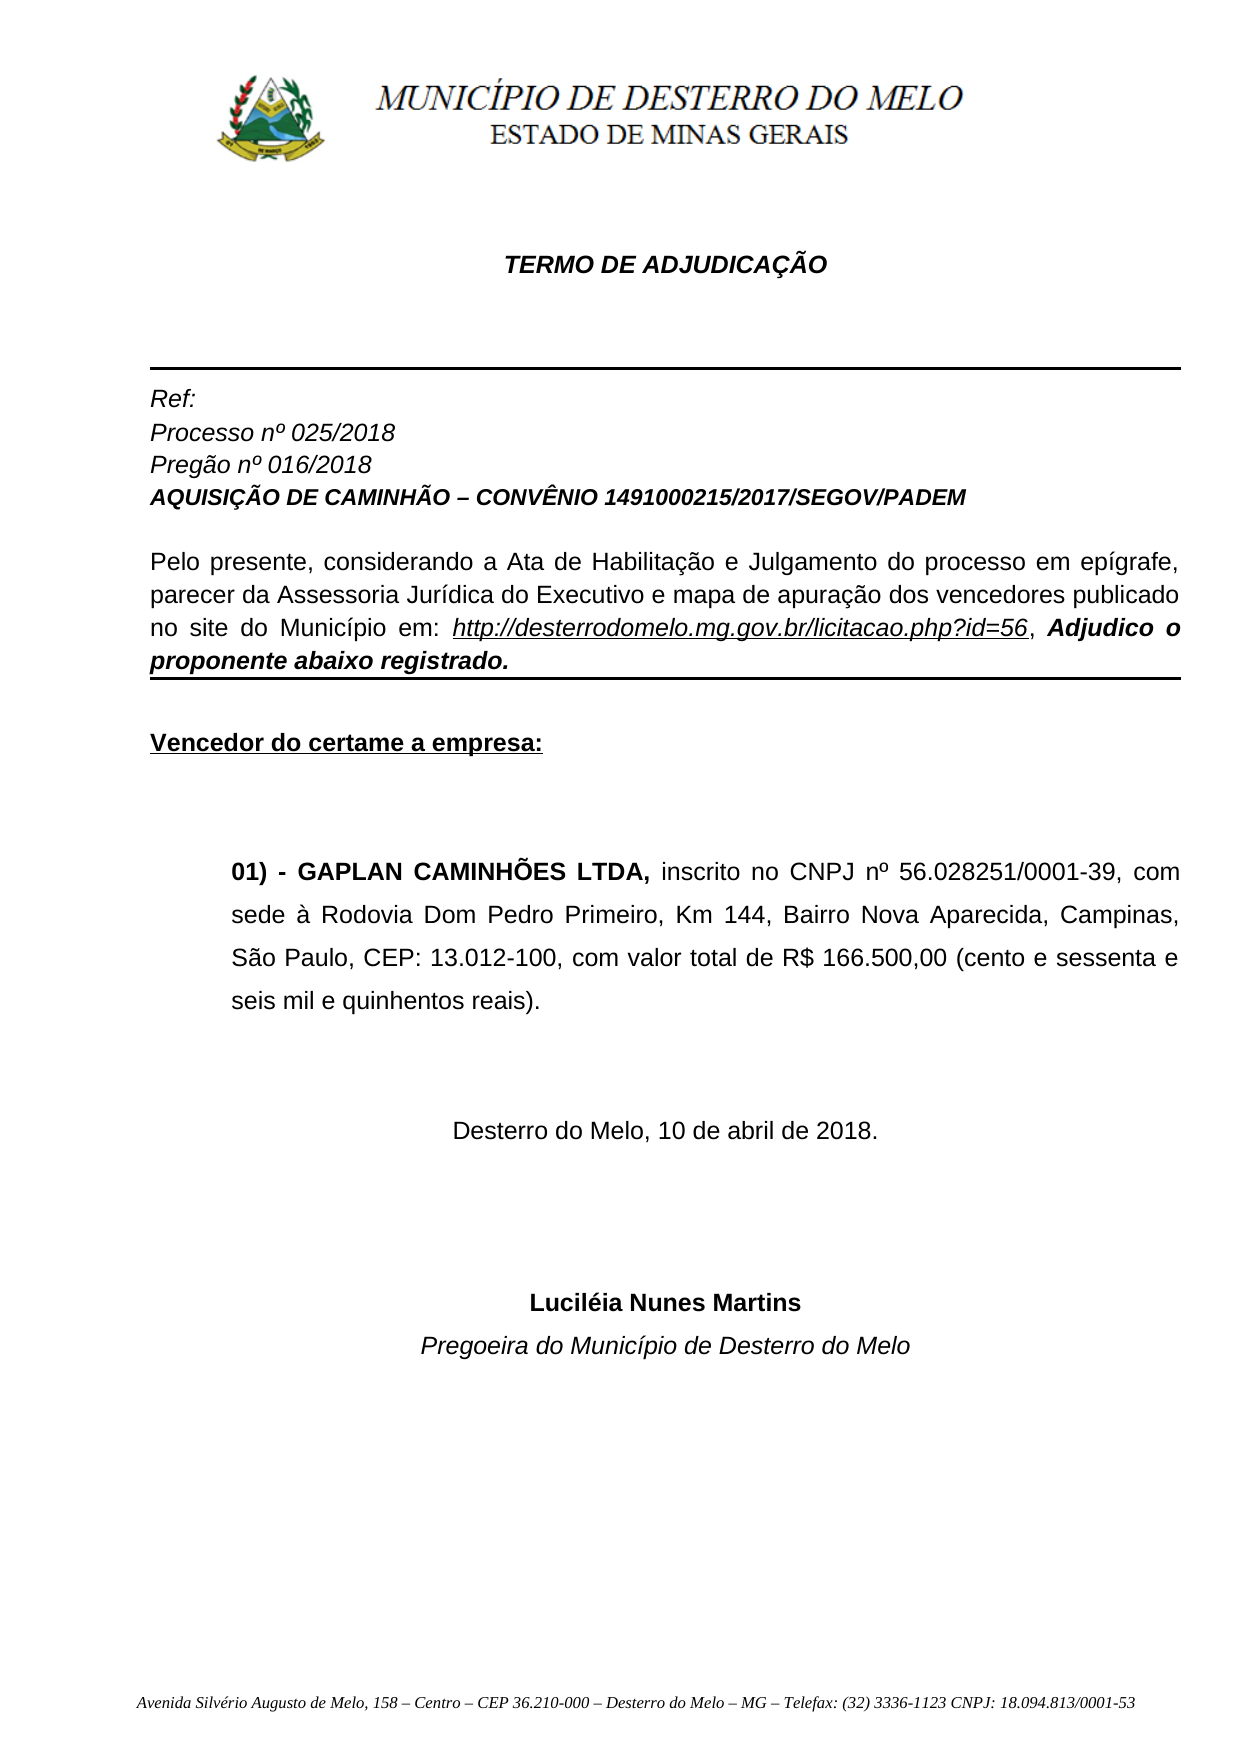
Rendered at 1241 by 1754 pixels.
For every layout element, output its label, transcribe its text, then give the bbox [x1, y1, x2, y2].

text TERMO DE ADJUDICAÇÃO [150, 250, 1181, 279]
text Ref: [150, 384, 1181, 413]
text Processo nº 025/2018 [150, 417, 1181, 446]
list 01) - GAPLAN CAMINHÕES LTDA, inscrito no CNPJ nº 56.028251/0001-39, com sede à Rodovia Dom Pedro Primeiro, Km 144, Bairro Nova Aparecida, Campinas, São Paulo, CEP: 13.012-100, com valor total de R$ 166.500,00 (cento e sessenta e seis mil e quinhentos reais). [231, 857, 1181, 1015]
text Pelo presente, considerando a Ata de Habilitação e Julgamento do processo em epígrafe, parecer da Assessoria Jurídica do Executivo e mapa de apuração dos vencedores publicado no site do Município em: http://desterrodomelo.mg.gov.br/licitacao.php?id=56, Adjudico o proponente abaixo registrado. [150, 547, 1181, 677]
picture [200, 62, 984, 178]
text Vencedor do certame a empresa: [150, 728, 1181, 756]
text AQUISIÇÃO DE CAMINHÃO – CONVÊNIO 1491000215/2017/SEGOV/PADEM [150, 483, 1181, 510]
text Luciléia Nunes Martins [150, 1288, 1181, 1317]
text Desterro do Melo, 10 de abril de 2018. [150, 1116, 1181, 1144]
text Pregão nº 016/2018 [150, 451, 1181, 479]
text Pregoeira do Município de Desterro do Melo [150, 1331, 1181, 1360]
